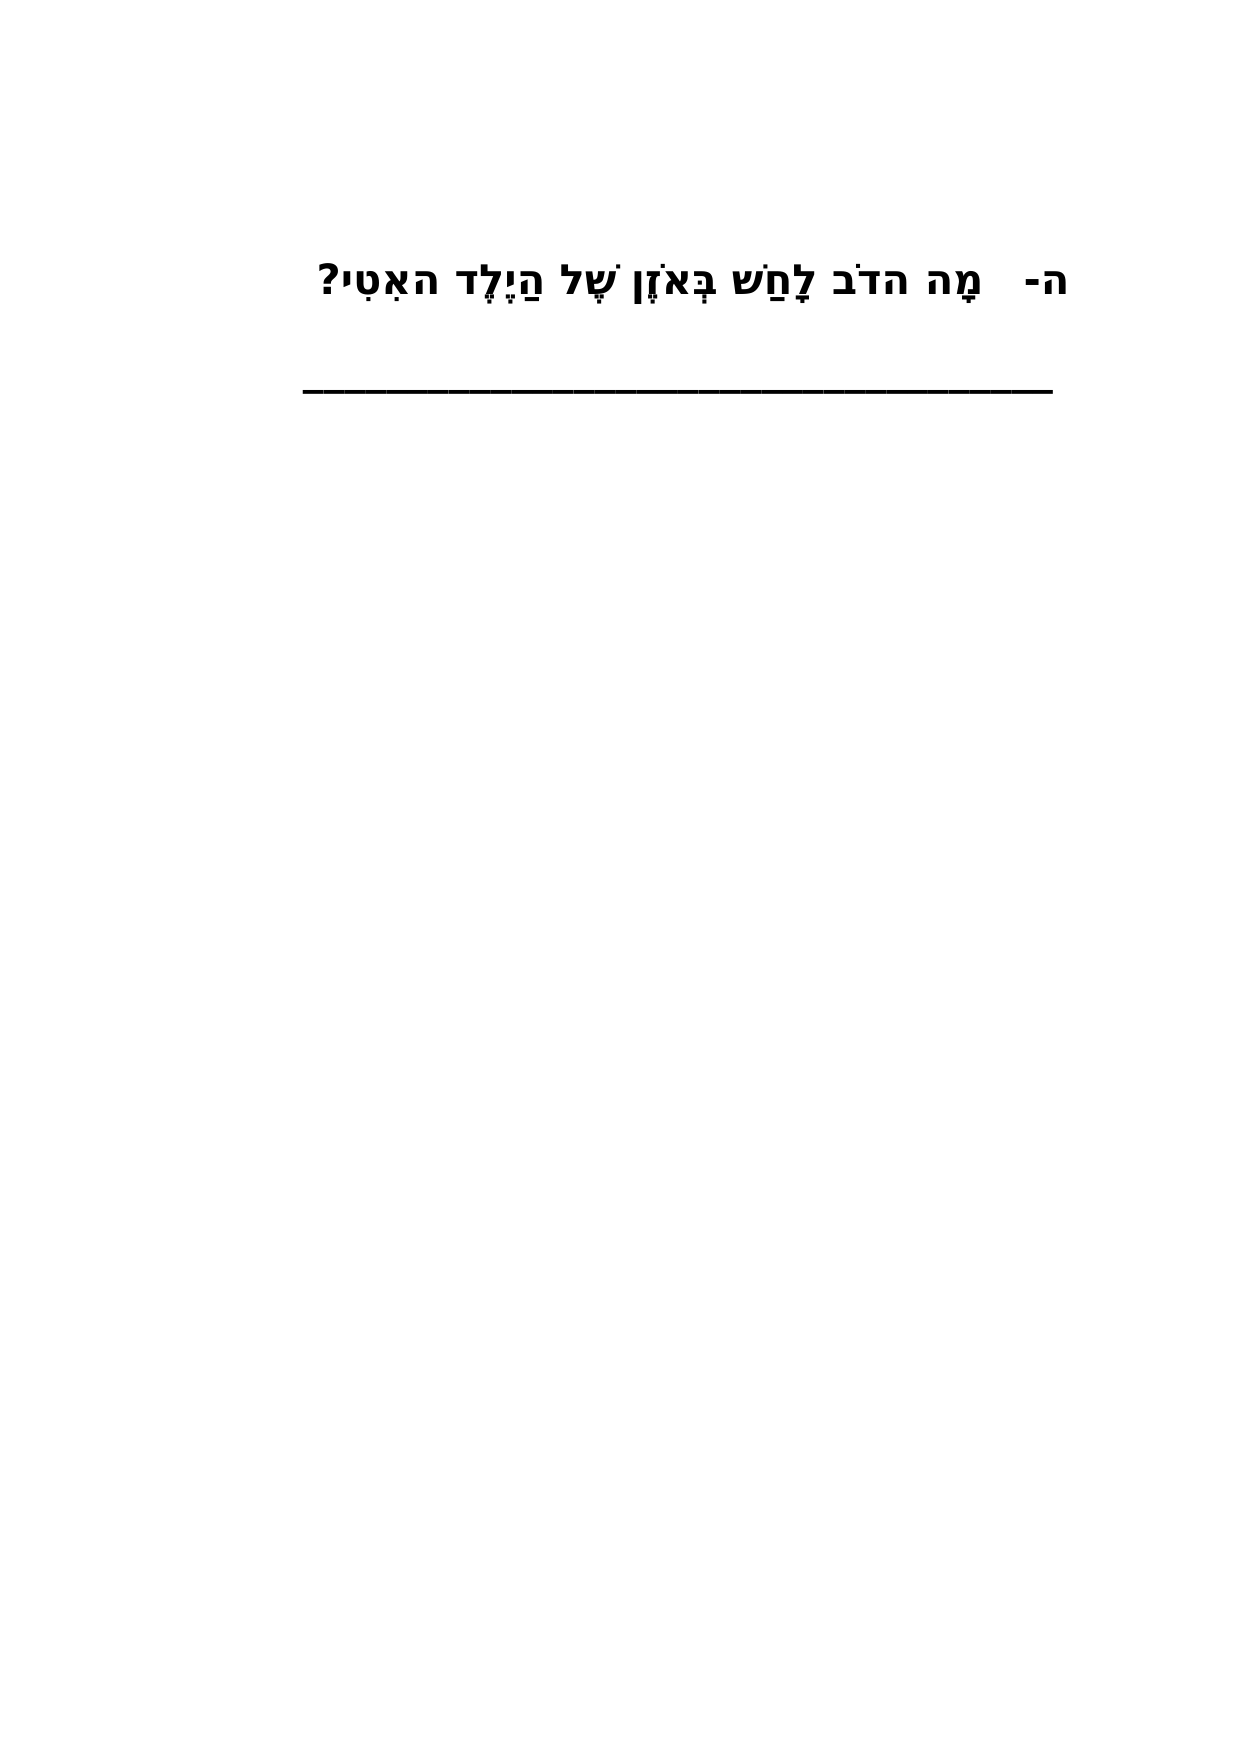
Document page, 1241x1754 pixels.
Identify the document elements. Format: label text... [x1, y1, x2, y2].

text ____________________________________ [187, 345, 1053, 394]
list מָה הדֹב לָחַשׁ בְּאֹזֶן שֶׁל הַיֶלֶד האִטִי? [187, 256, 1023, 304]
